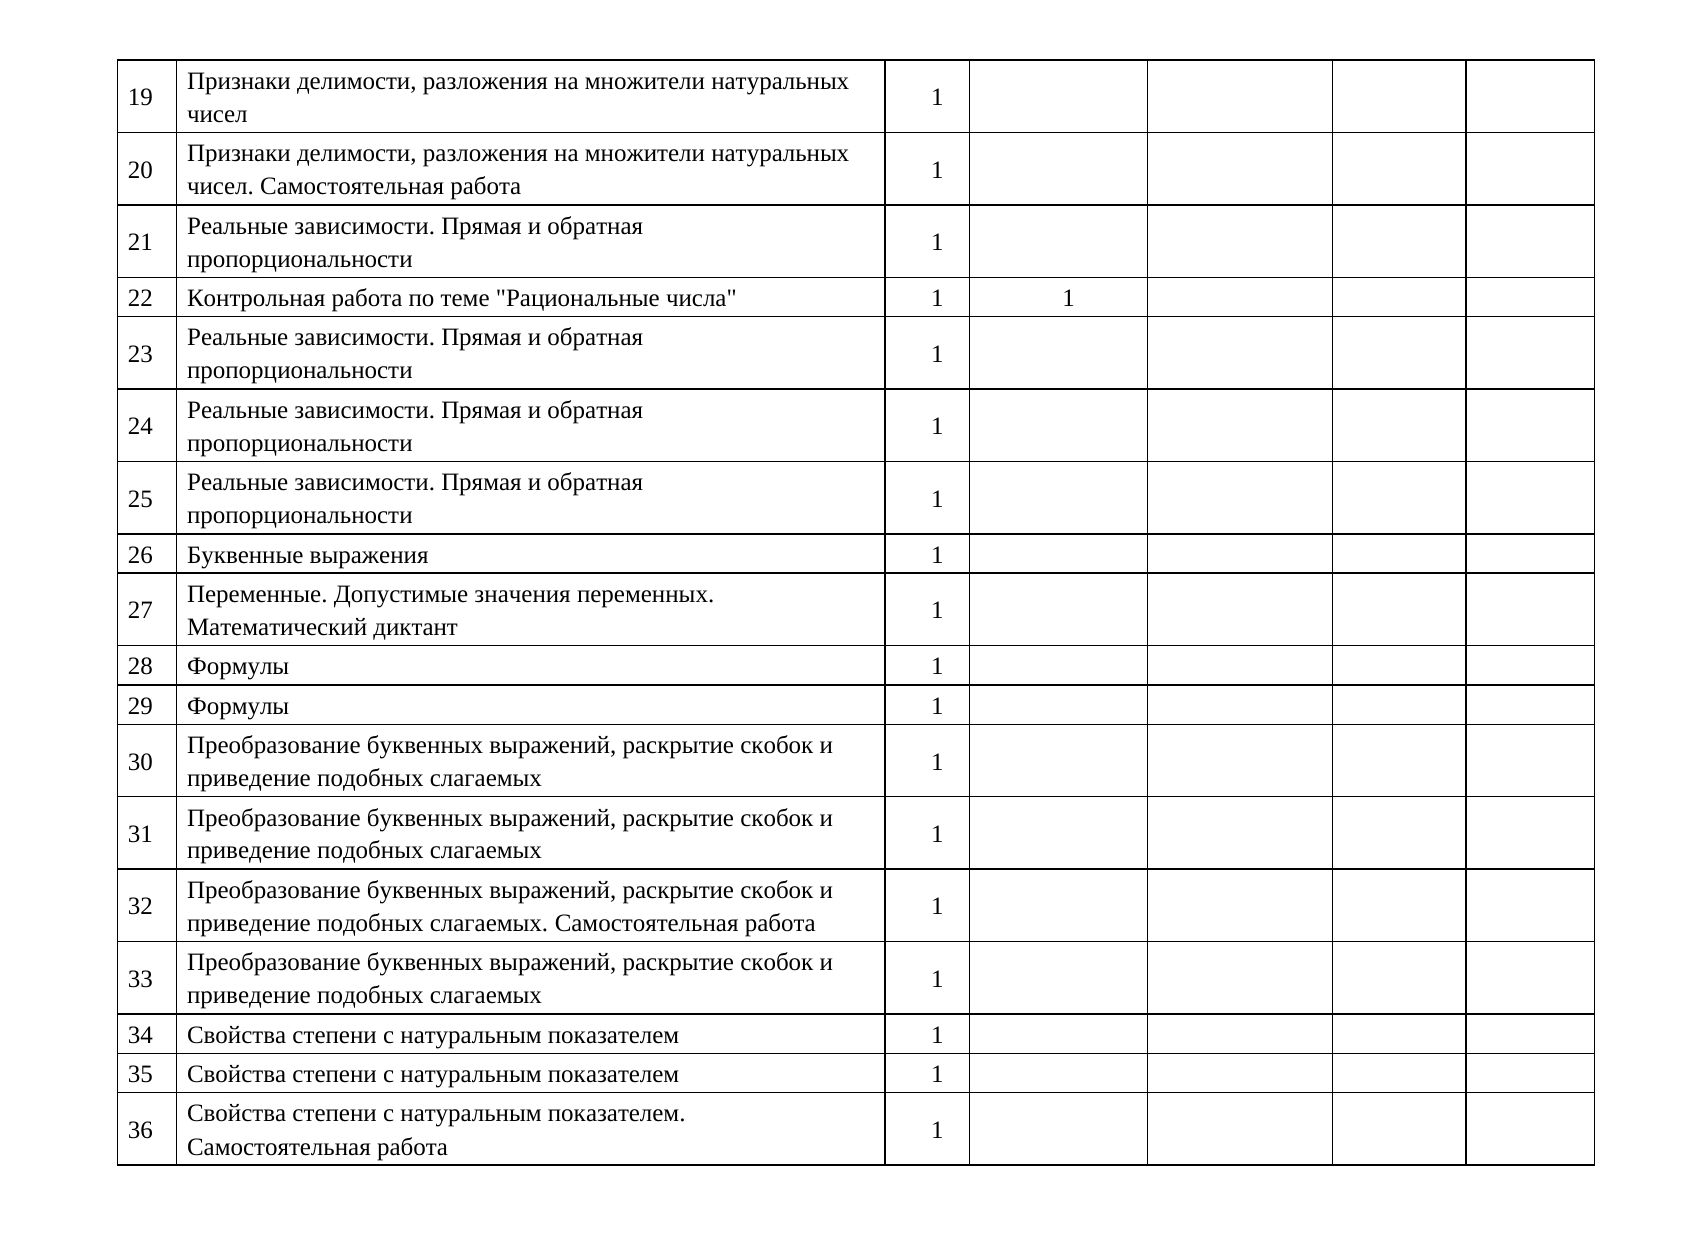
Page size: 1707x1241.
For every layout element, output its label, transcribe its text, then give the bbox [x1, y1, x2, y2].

table_cell 1 [886, 646, 969, 684]
table_cell 1 [886, 725, 969, 796]
table_cell [1467, 133, 1594, 204]
table_cell [970, 1015, 1147, 1052]
table_cell [1333, 870, 1465, 941]
table_cell 1 [886, 1093, 969, 1164]
table_cell Свойства степени с натуральным показателем [177, 1015, 884, 1052]
table_cell [1333, 317, 1465, 388]
table_cell [1333, 1093, 1465, 1164]
table_cell [1467, 574, 1594, 645]
table_cell 1 [886, 942, 969, 1013]
table_cell [970, 646, 1147, 684]
table_cell [1148, 574, 1332, 645]
table_cell [1148, 725, 1332, 796]
table_cell [1333, 1054, 1465, 1092]
table_cell [1467, 462, 1594, 533]
table_cell [1333, 574, 1465, 645]
table_cell [970, 797, 1147, 868]
table_cell [1148, 1015, 1332, 1052]
table_cell 19 [118, 61, 176, 132]
table_cell 1 [886, 278, 969, 316]
table_cell Буквенные выражения [177, 535, 884, 572]
table_cell Реальные зависимости. Прямая и обратная пропорциональности [177, 206, 884, 276]
table_cell [970, 1054, 1147, 1092]
table_cell [1333, 646, 1465, 684]
table_cell [970, 574, 1147, 645]
table_cell 25 [118, 462, 176, 533]
table_cell 32 [118, 870, 176, 941]
table_cell [1333, 278, 1465, 316]
table_cell Преобразование буквенных выражений, раскрытие скобок и приведение подобных слагаемых. Самостоятельная работа [177, 870, 884, 941]
table_cell [1467, 1015, 1594, 1052]
table_cell [1148, 133, 1332, 204]
table_cell 21 [118, 206, 176, 276]
table_cell [1467, 61, 1594, 132]
table_cell Контрольная работа по теме "Рациональные числа" [177, 278, 884, 316]
table_cell [970, 725, 1147, 796]
table_cell 28 [118, 646, 176, 684]
table_cell [1148, 535, 1332, 572]
table_cell [1333, 797, 1465, 868]
table_cell [1467, 278, 1594, 316]
table_cell 1 [886, 870, 969, 941]
table_cell [1333, 686, 1465, 723]
table_cell 1 [886, 797, 969, 868]
table_cell [970, 133, 1147, 204]
table_cell [1467, 535, 1594, 572]
table_cell Реальные зависимости. Прямая и обратная пропорциональности [177, 462, 884, 533]
table_cell [1333, 1015, 1465, 1052]
table_cell [1467, 206, 1594, 276]
table_cell [1333, 206, 1465, 276]
table_cell 1 [886, 1054, 969, 1092]
table_cell 1 [886, 686, 969, 723]
table_cell [1148, 390, 1332, 461]
table_cell 1 [886, 206, 969, 276]
table_cell 26 [118, 535, 176, 572]
table_cell [970, 317, 1147, 388]
table_cell Преобразование буквенных выражений, раскрытие скобок и приведение подобных слагаемых [177, 725, 884, 796]
table_cell 1 [886, 390, 969, 461]
table_cell 1 [886, 535, 969, 572]
table_cell [970, 206, 1147, 276]
table_cell 23 [118, 317, 176, 388]
table_cell [1333, 725, 1465, 796]
table_cell [970, 942, 1147, 1013]
table_cell [1467, 870, 1594, 941]
table_cell [970, 462, 1147, 533]
table_cell 29 [118, 686, 176, 723]
table_cell [1467, 1093, 1594, 1164]
table_cell [970, 535, 1147, 572]
table_cell [1467, 686, 1594, 723]
table_cell 1 [886, 133, 969, 204]
table_cell 30 [118, 725, 176, 796]
table_cell [970, 686, 1147, 723]
table_cell 33 [118, 942, 176, 1013]
table_cell [1148, 686, 1332, 723]
table_cell [1148, 206, 1332, 276]
table_cell [1467, 390, 1594, 461]
table_cell [1148, 61, 1332, 132]
table_cell [1148, 462, 1332, 533]
table_cell 31 [118, 797, 176, 868]
table_cell Формулы [177, 646, 884, 684]
table_cell Преобразование буквенных выражений, раскрытие скобок и приведение подобных слагаемых [177, 797, 884, 868]
table_cell [1148, 797, 1332, 868]
table_cell Преобразование буквенных выражений, раскрытие скобок и приведение подобных слагаемых [177, 942, 884, 1013]
table_cell [970, 390, 1147, 461]
table_cell [1333, 61, 1465, 132]
table_cell [1148, 317, 1332, 388]
table_cell [1148, 870, 1332, 941]
table_cell 1 [886, 574, 969, 645]
table_cell 1 [970, 278, 1147, 316]
table_cell 36 [118, 1093, 176, 1164]
table_cell Свойства степени с натуральным показателем [177, 1054, 884, 1092]
table_cell Реальные зависимости. Прямая и обратная пропорциональности [177, 390, 884, 461]
table_cell 20 [118, 133, 176, 204]
table_cell [970, 870, 1147, 941]
table_cell 27 [118, 574, 176, 645]
table_cell Формулы [177, 686, 884, 723]
table_cell [1467, 942, 1594, 1013]
table_cell [1148, 646, 1332, 684]
table_cell Реальные зависимости. Прямая и обратная пропорциональности [177, 317, 884, 388]
table_cell [1467, 1054, 1594, 1092]
table_cell [1148, 942, 1332, 1013]
table_cell Признаки делимости, разложения на множители натуральных чисел. Самостоятельная работа [177, 133, 884, 204]
table_cell [1148, 1054, 1332, 1092]
table_cell 1 [886, 317, 969, 388]
table_cell 34 [118, 1015, 176, 1052]
table_cell [1333, 462, 1465, 533]
table_cell [1333, 390, 1465, 461]
table_cell [1333, 942, 1465, 1013]
table_cell [1333, 535, 1465, 572]
table_cell [970, 61, 1147, 132]
table_cell 1 [886, 61, 969, 132]
table_cell [970, 1093, 1147, 1164]
table_cell 1 [886, 462, 969, 533]
table_cell 1 [886, 1015, 969, 1052]
table_cell [1467, 317, 1594, 388]
table_cell [1467, 646, 1594, 684]
table_cell Переменные. Допустимые значения переменных. Математический диктант [177, 574, 884, 645]
table_cell [1333, 133, 1465, 204]
table_cell 24 [118, 390, 176, 461]
table_cell 35 [118, 1054, 176, 1092]
table_cell [1467, 797, 1594, 868]
table_cell [1148, 278, 1332, 316]
table_cell [1148, 1093, 1332, 1164]
table_cell Признаки делимости, разложения на множители натуральных чисел [177, 61, 884, 132]
table_cell Свойства степени с натуральным показателем. Самостоятельная работа [177, 1093, 884, 1164]
table_cell [1467, 725, 1594, 796]
table_cell 22 [118, 278, 176, 316]
